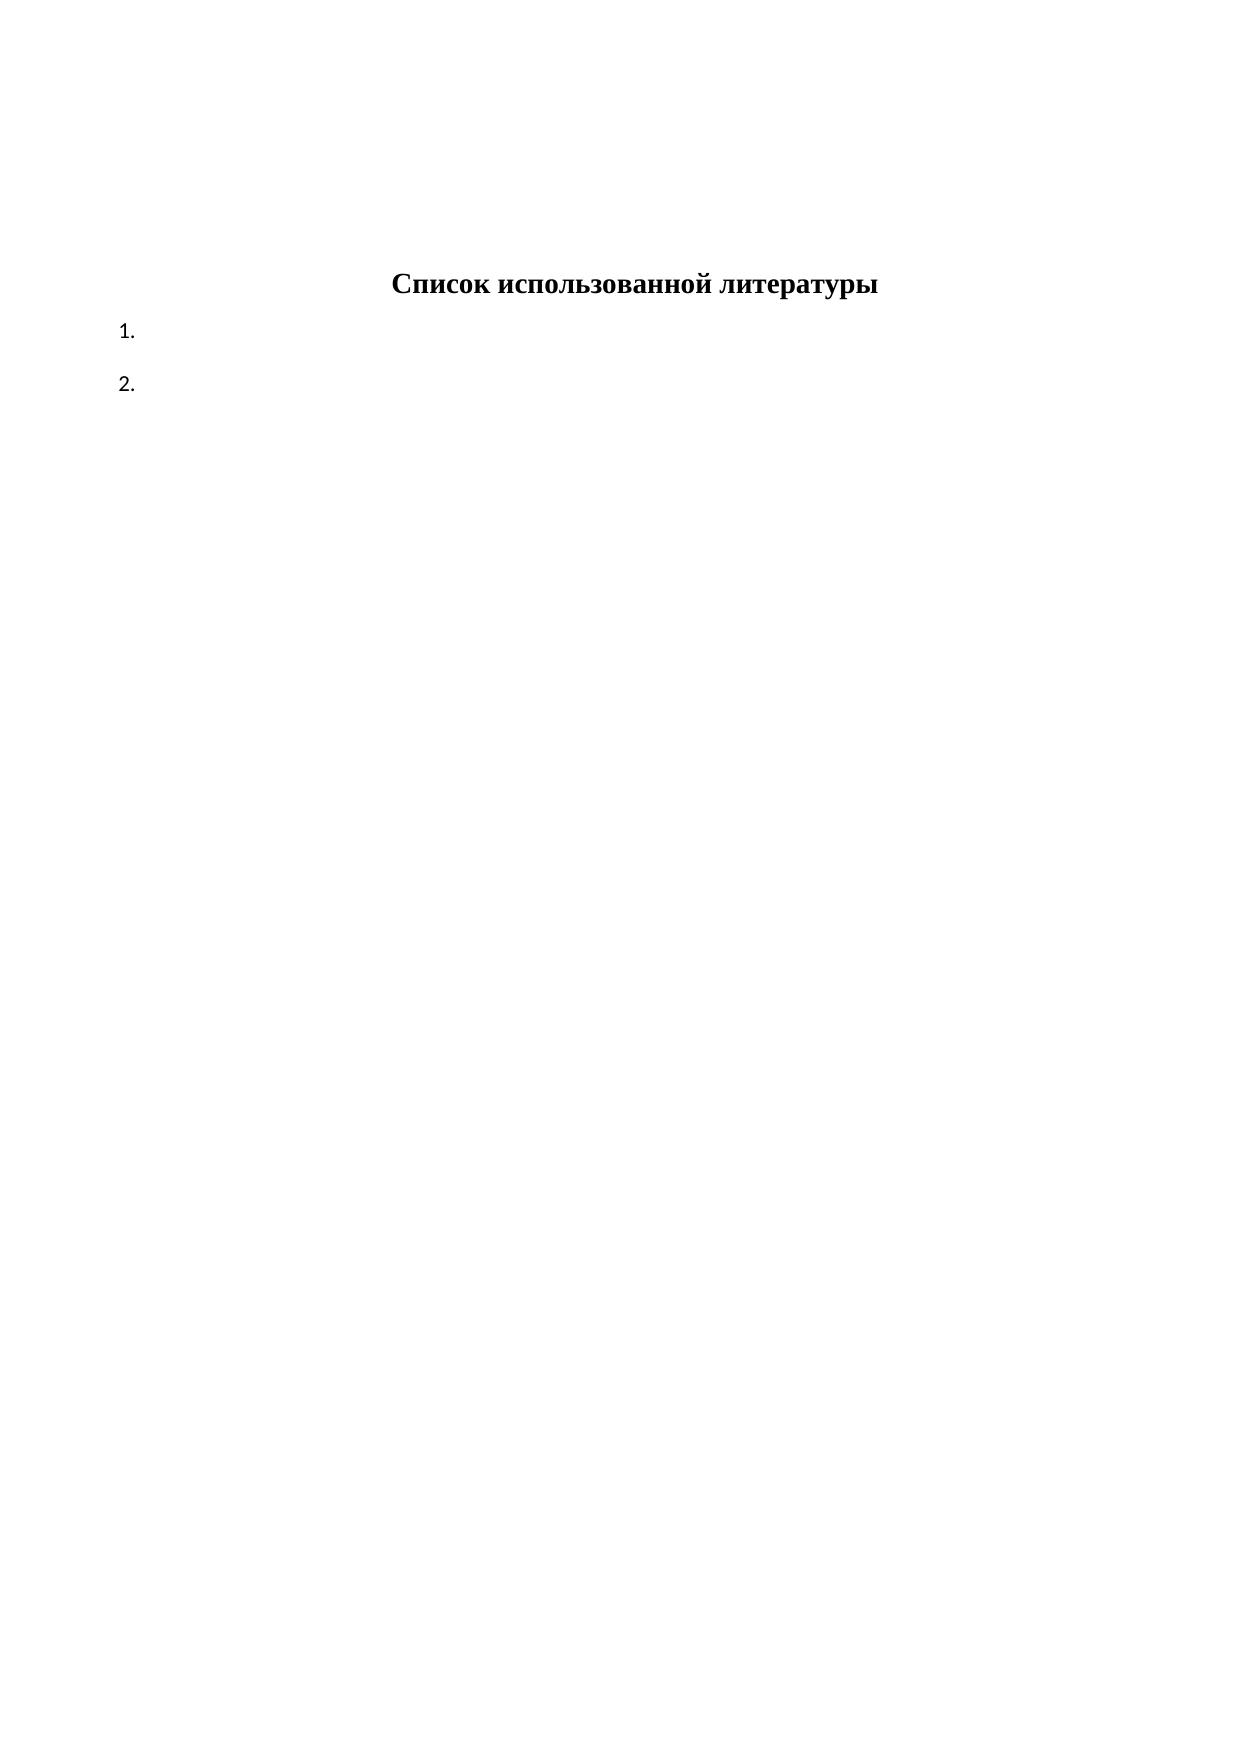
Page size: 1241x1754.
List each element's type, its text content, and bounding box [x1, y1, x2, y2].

subtitle Список использованной литературы [118, 266, 1152, 299]
text 2. [118, 369, 1152, 397]
text 1. [118, 316, 1152, 344]
